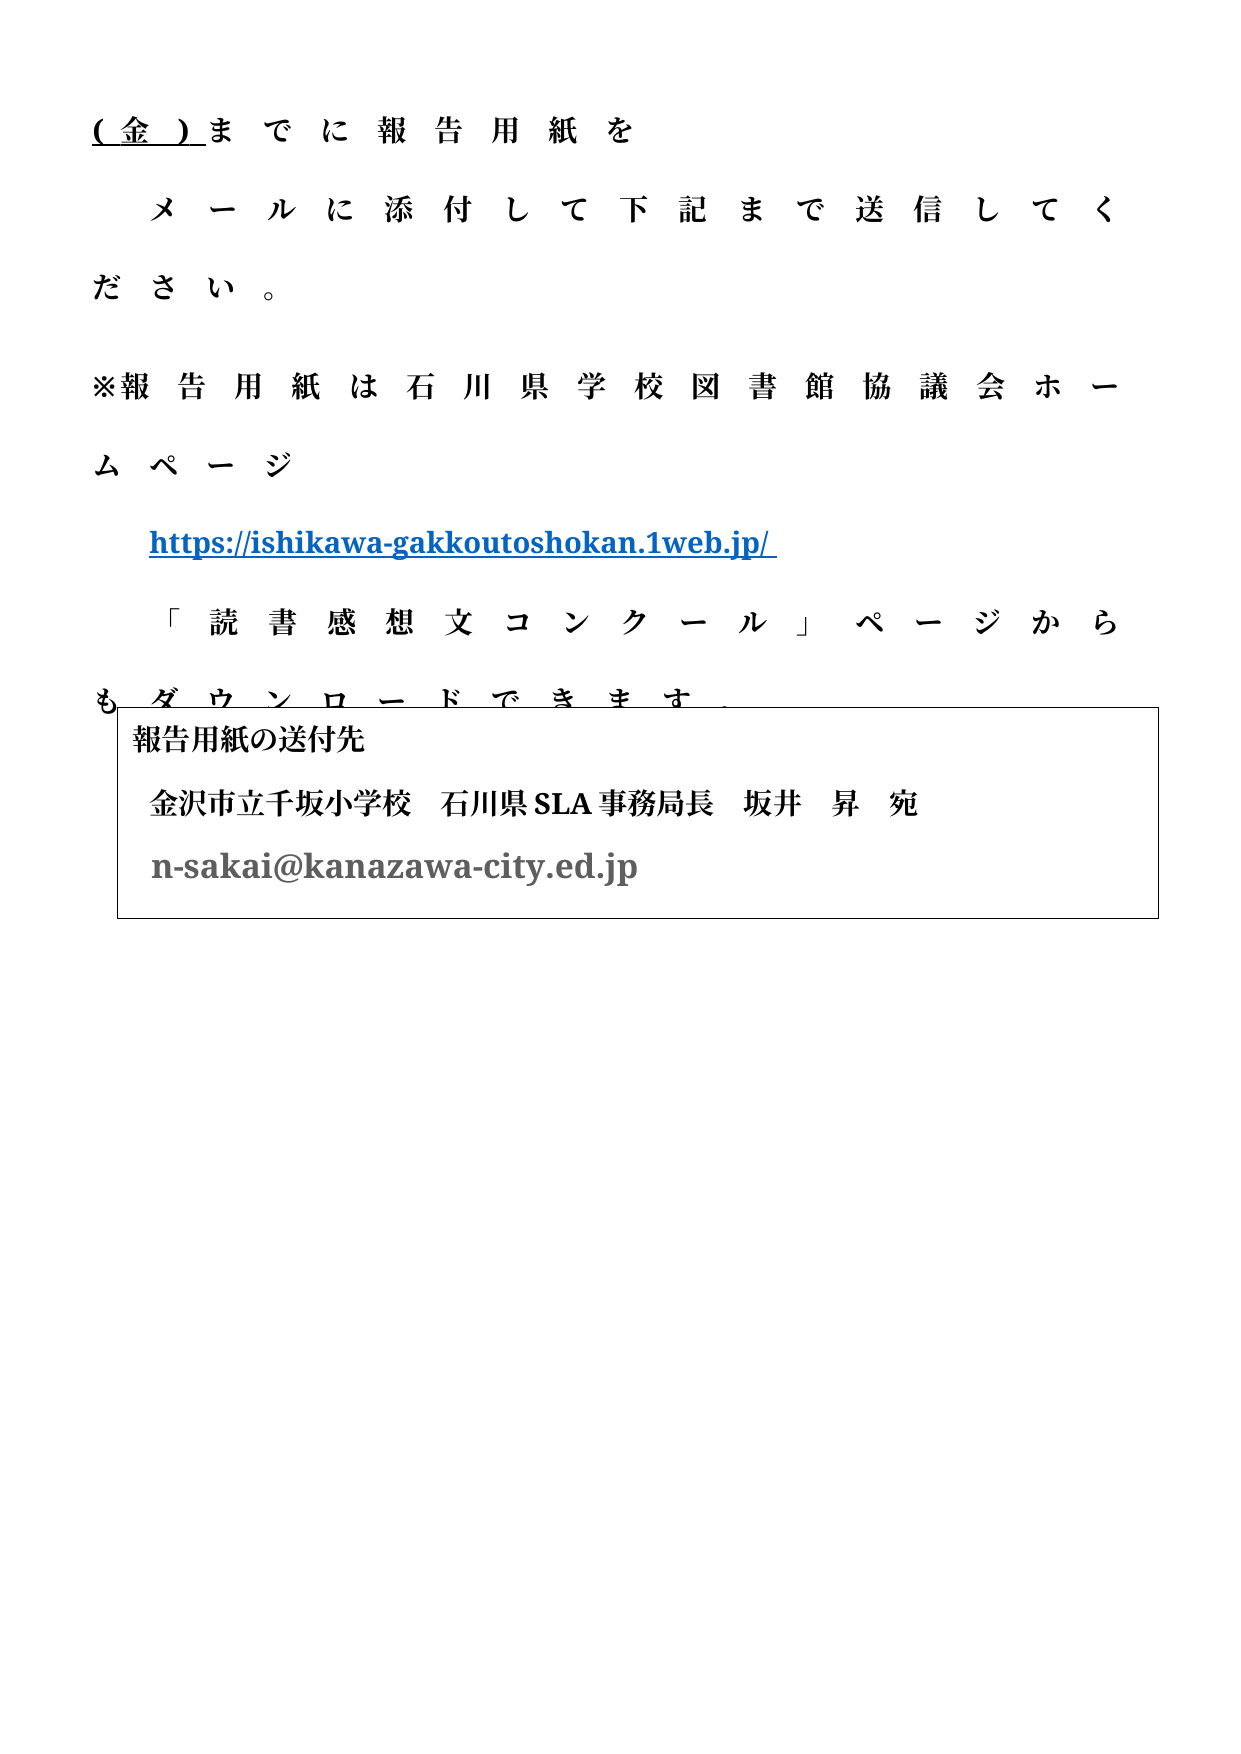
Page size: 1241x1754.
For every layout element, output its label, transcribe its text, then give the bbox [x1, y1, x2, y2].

text ※報告用紙は石川県学校図書館協議会ホームページ [92, 345, 1148, 503]
text https://ishikawa-gakkoutoshokan.1web.jp/ [92, 503, 1148, 582]
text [92, 89, 1148, 168]
text メールに添付して下記まで送信してください。 [92, 168, 1148, 326]
text 「読書感想文コンクール」ページからもダウンロードできます。 [92, 582, 1148, 739]
